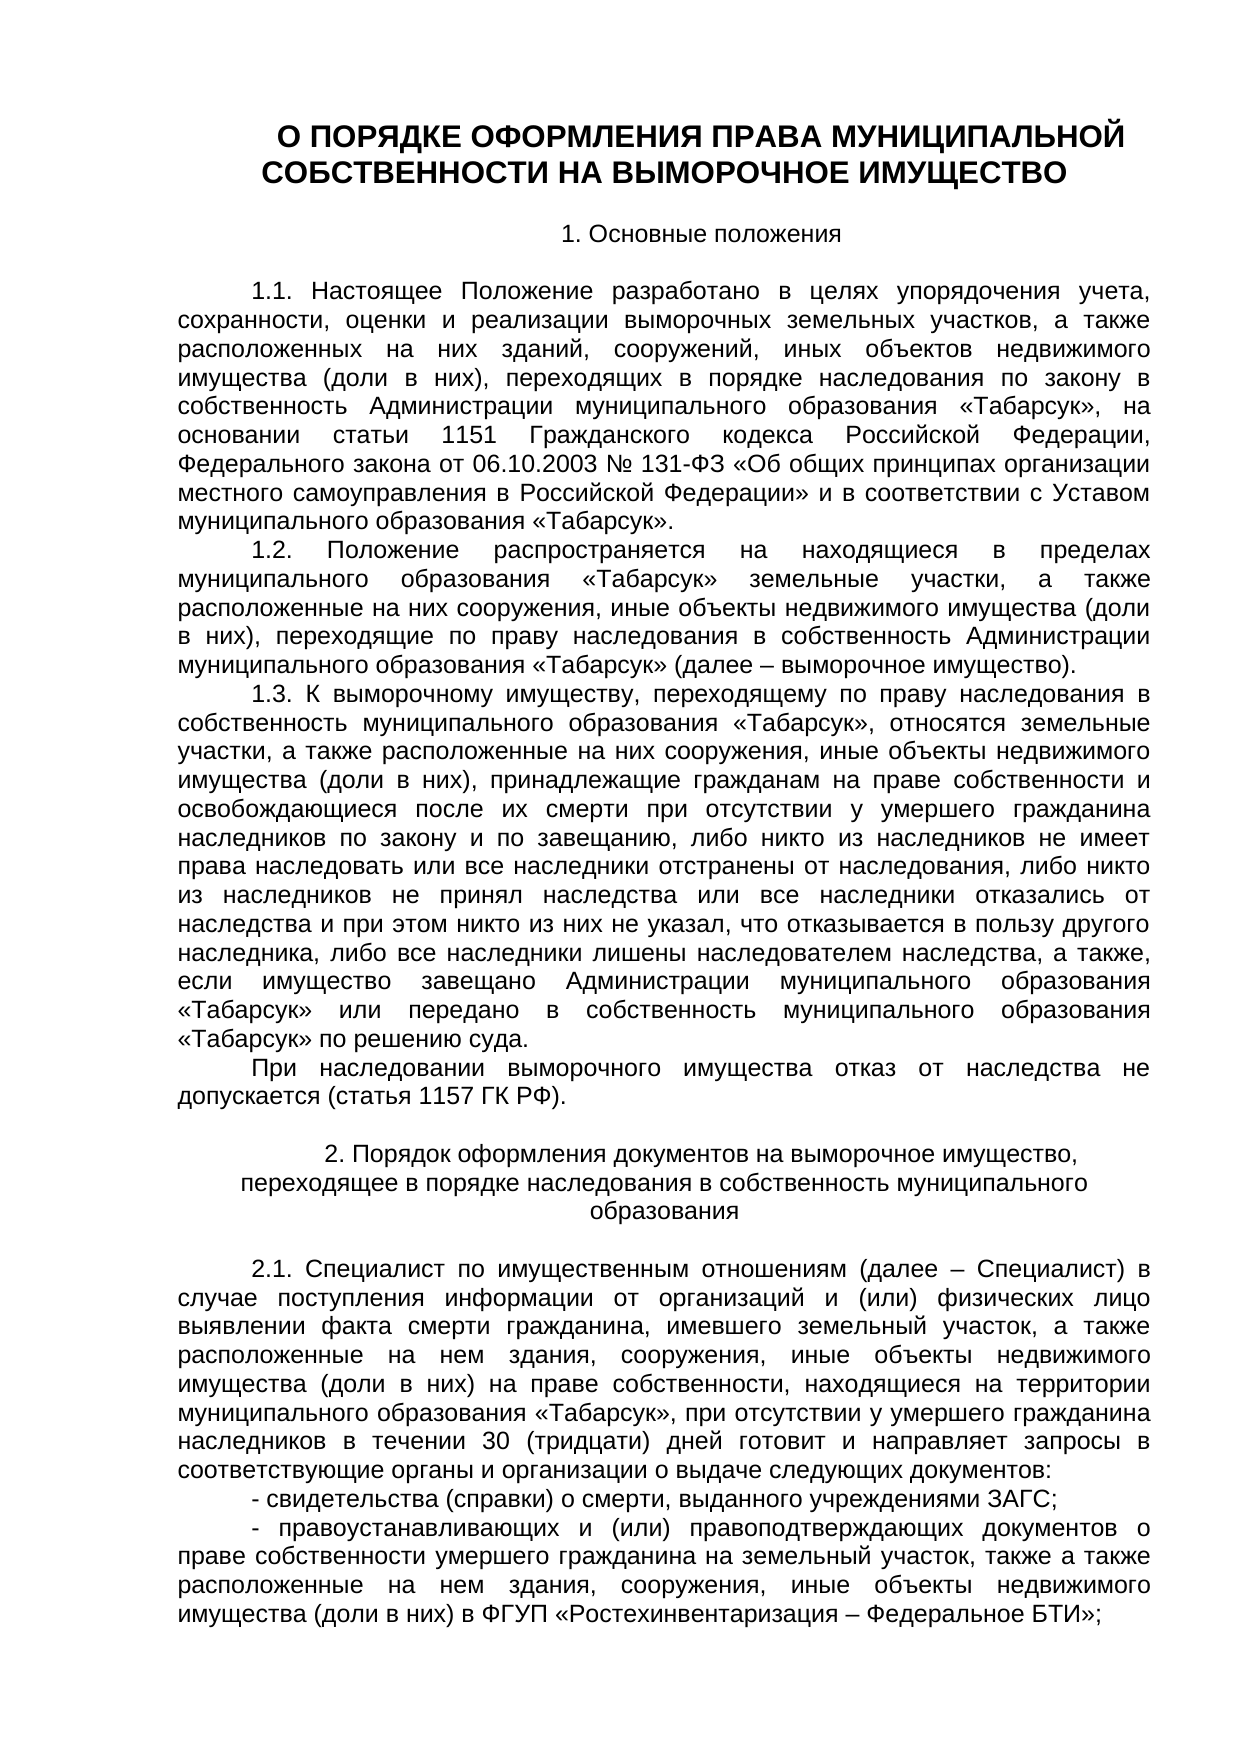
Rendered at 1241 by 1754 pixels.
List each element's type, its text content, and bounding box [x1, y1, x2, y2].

text 2. Порядок оформления документов на выморочное имущество, переходящее в порядке наследования в собственность муниципального образования [177, 1139, 1152, 1225]
text - свидетельства (справки) о смерти, выданного учреждениями ЗАГС; [177, 1484, 1152, 1512]
text 1.3. К выморочному имуществу, переходящему по праву наследования в собственность муниципального образования «Табарсук», относятся земельные участки, а также расположенные на них сооружения, иные объекты недвижимого имущества (доли в них), принадлежащие гражданам на праве собственности и освобождающиеся после их смерти при отсутствии у умершего гражданина наследников по закону и по завещанию, либо никто из наследников не имеет права наследовать или все наследники отстранены от наследования, либо никто из наследников не принял наследства или все наследники отказались от наследства и при этом никто из них не указал, что отказывается в пользу другого наследника, либо все наследники лишены наследователем наследства, а также, если имущество завещано Администрации муниципального образования «Табарсук» или передано в собственность муниципального образования «Табарсук» по решению суда. [177, 679, 1152, 1052]
text При наследовании выморочного имущества отказ от наследства не допускается (статья 1157 ГК РФ). [177, 1052, 1152, 1110]
text О ПОРЯДКЕ ОФОРМЛЕНИЯ ПРАВА МУНИЦИПАЛЬНОЙ СОБСТВЕННОСТИ НА ВЫМОРОЧНОЕ ИМУЩЕСТВО [177, 118, 1152, 190]
text 1.2. Положение распространяется на находящиеся в пределах муниципального образования «Табарсук» земельные участки, а также расположенные на них сооружения, иные объекты недвижимого имущества (доли в них), переходящие по праву наследования в собственность Администрации муниципального образования «Табарсук» (далее – выморочное имущество). [177, 535, 1152, 679]
text - правоустанавливающих и (или) правоподтверждающих документов о праве собственности умершего гражданина на земельный участок, также а также расположенные на нем здания, сооружения, иные объекты недвижимого имущества (доли в них) в ФГУП «Ростехинвентаризация – Федеральное БТИ»; [177, 1512, 1152, 1627]
text 1. Основные положения [177, 219, 1152, 247]
text 2.1. Специалист по имущественным отношениям (далее – Специалист) в случае поступления информации от организаций и (или) физических лицо выявлении факта смерти гражданина, имевшего земельный участок, а также расположенные на нем здания, сооружения, иные объекты недвижимого имущества (доли в них) на праве собственности, находящиеся на территории муниципального образования «Табарсук», при отсутствии у умершего гражданина наследников в течении 30 (тридцати) дней готовит и направляет запросы в соответствующие органы и организации о выдаче следующих документов: [177, 1254, 1152, 1484]
text 1.1. Настоящее Положение разработано в целях упорядочения учета, сохранности, оценки и реализации выморочных земельных участков, а также расположенных на них зданий, сооружений, иных объектов недвижимого имущества (доли в них), переходящих в порядке наследования по закону в собственность Администрации муниципального образования «Табарсук», на основании статьи 1151 Гражданского кодекса Российской Федерации, Федерального закона от 06.10.2003 № 131-ФЗ «Об общих принципах организации местного самоуправления в Российской Федерации» и в соответствии с Уставом муниципального образования «Табарсук». [177, 276, 1152, 535]
